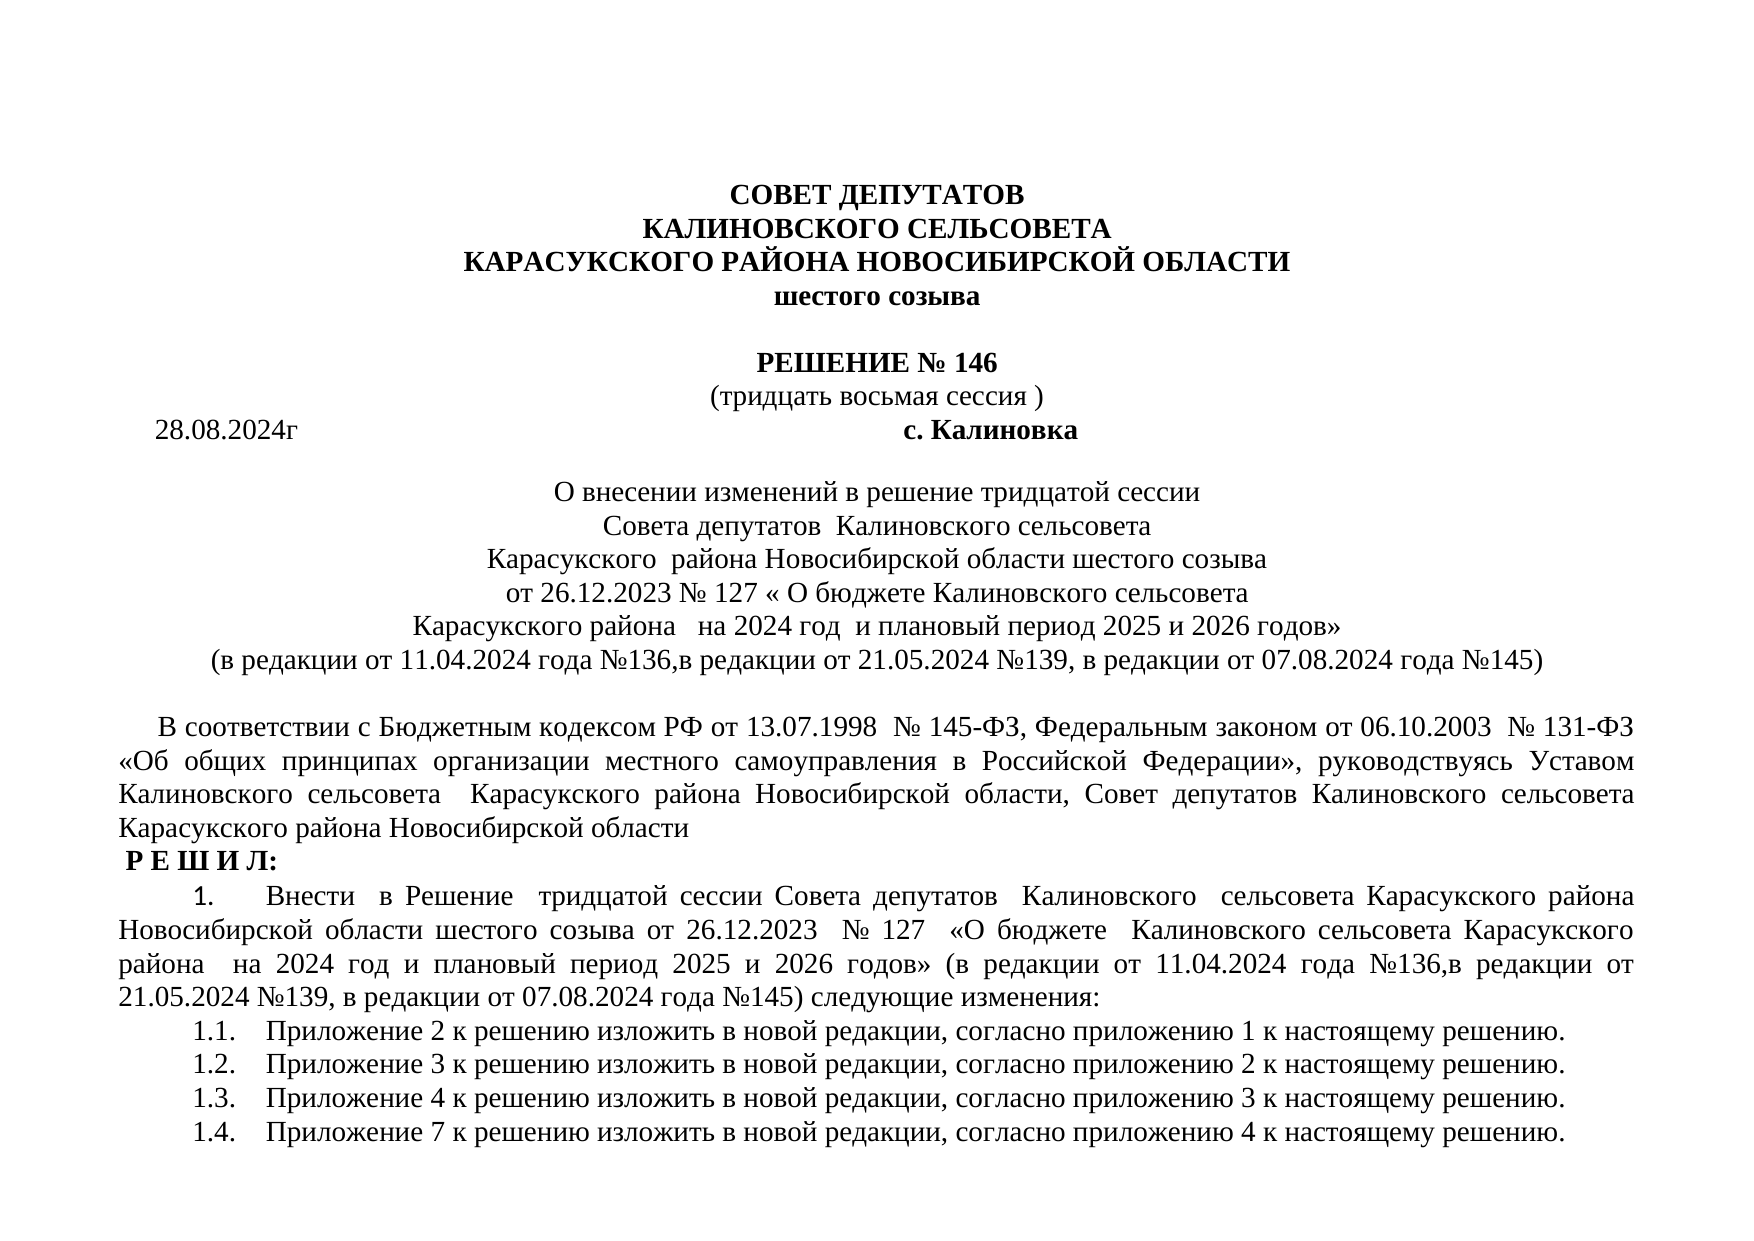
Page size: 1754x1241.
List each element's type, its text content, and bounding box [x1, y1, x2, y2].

text О внесении изменений в решение тридцатой сессии [118, 474, 1636, 508]
text СОВЕТ ДЕПУТАТОВ [118, 177, 1636, 211]
text Совета депутатов Калиновского сельсовета [118, 508, 1636, 541]
text КАЛИНОВСКОГО СЕЛЬСОВЕТА [118, 211, 1636, 244]
text РЕШЕНИЕ № 146 [118, 345, 1636, 378]
title 28.08.2024г с. Калиновка [118, 412, 1636, 446]
list Приложение 4 к решению изложить в новой редакции, согласно приложению 3 к настоящему решению. [118, 1080, 1636, 1114]
text В соответствии с Бюджетным кодексом РФ от 13.07.1998 № 145-ФЗ, Федеральным законом от 06.10.2003 № 131-ФЗ «Об общих принципах организации местного самоуправления в Российской Федерации», руководствуясь Уставом Калиновского сельсовета Карасукского района Новосибирской области, Совет депутатов Калиновского сельсовета Карасукского района Новосибирской области [118, 709, 1636, 843]
list Приложение 7 к решению изложить в новой редакции, согласно приложению 4 к настоящему решению. [118, 1114, 1636, 1147]
text Карасукского района на 2024 год и плановый период 2025 и 2026 годов» [118, 608, 1636, 642]
text Карасукского района Новосибирской области шестого созыва [118, 541, 1636, 575]
text (в редакции от 11.04.2024 года №136,в редакции от 21.05.2024 №139, в редакции от 07.08.2024 года №145) [118, 642, 1636, 676]
list Приложение 3 к решению изложить в новой редакции, согласно приложению 2 к настоящему решению. [118, 1047, 1636, 1080]
text (тридцать восьмая сессия ) [118, 378, 1636, 412]
text КАРАСУКСКОГО РАЙОНА НОВОСИБИРСКОЙ ОБЛАСТИ шестого созыва [118, 244, 1636, 311]
list Внести в Решение тридцатой сессии Совета депутатов Калиновского сельсовета Карасукского района Новосибирской области шестого созыва от 26.12.2023 № 127 «О бюджете Калиновского сельсовета Карасукского района на 2024 год и плановый период 2025 и 2026 годов» (в редакции от 11.04.2024 года №136,в редакции от 21.05.2024 №139, в редакции от 07.08.2024 года №145) следующие изменения: [118, 877, 1636, 1013]
text Р Е Ш И Л: [118, 843, 1636, 877]
text от 26.12.2023 № 127 « О бюджете Калиновского сельсовета [118, 575, 1636, 608]
list Приложение 2 к решению изложить в новой редакции, согласно приложению 1 к настоящему решению. [118, 1013, 1636, 1047]
